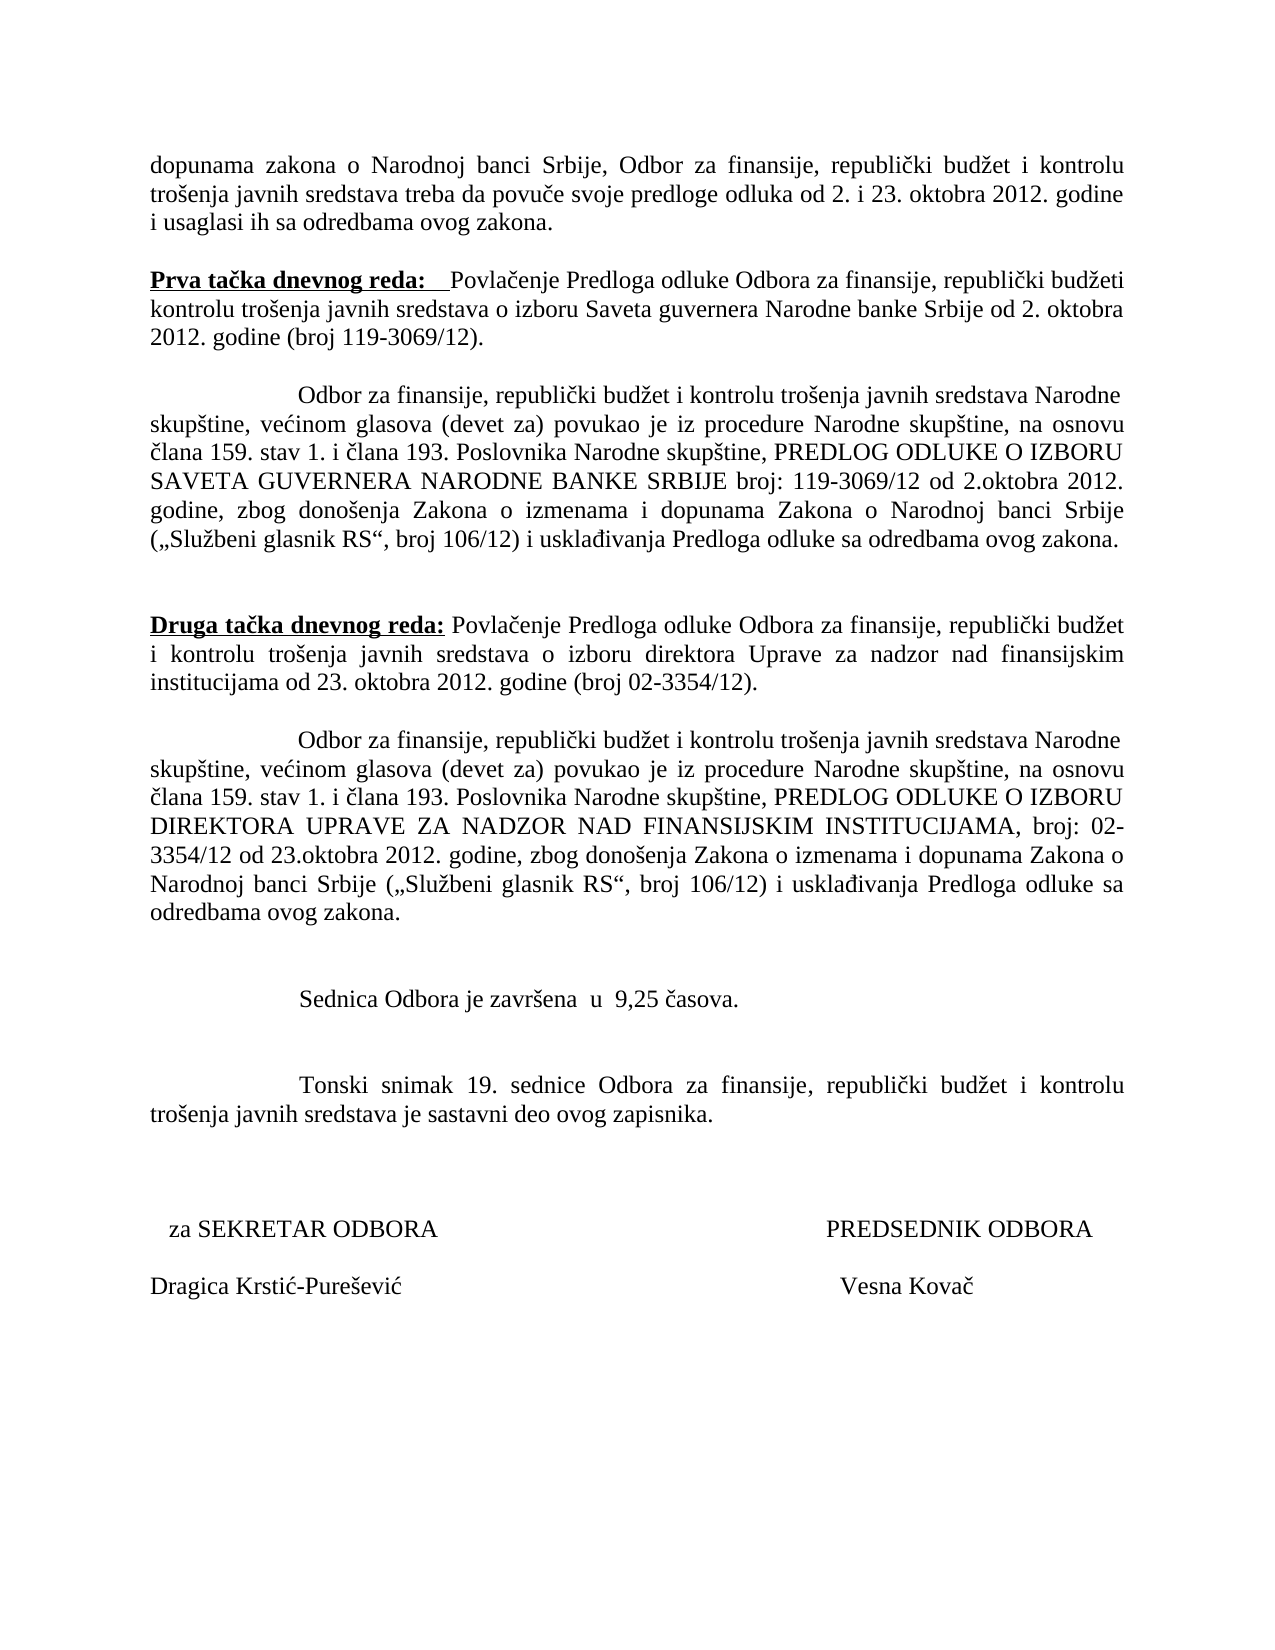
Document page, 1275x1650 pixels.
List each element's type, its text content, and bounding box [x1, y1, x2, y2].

text Odbor za finansije, republički budžet i kontrolu trošenja javnih sredstava Narodne skupštine, većinom glasova (devet za) povukao je iz procedure Narodne skupštine, na osnovu člana 159. stav 1. i člana 193. Poslovnika Narodne skupštine, PREDLOG ODLUKE O IZBORU DIREKTORA UPRAVE ZA NADZOR NAD FINANSIJSKIM INSTITUCIJAMA, broj: 02-3354/12 od 23.oktobra 2012. godine, zbog donošenja Zakona o izmenama i dopunama Zakona o Narodnoj banci Srbije („Službeni glasnik RS“, broj 106/12) i usklađivanja Predloga odluke sa odredbama ovog zakona. [150, 725, 1125, 926]
text dopunama zakona o Narodnoj banci Srbije, Odbor za finansije, republički budžet i kontrolu trošenja javnih sredstava treba da povuče svoje predloge odluka od 2. i 23. oktobra 2012. godine i usaglasi ih sa odredbama ovog zakona. [150, 150, 1125, 236]
text Odbor za finansije, republički budžet i kontrolu trošenja javnih sredstava Narodne skupštine, većinom glasova (devet za) povukao je iz procedure Narodne skupštine, na osnovu člana 159. stav 1. i člana 193. Poslovnika Narodne skupštine, PREDLOG ODLUKE O IZBORU SAVETA GUVERNERA NARODNE BANKE SRBIJE broj: 119-3069/12 od 2.oktobra 2012. godine, zbog donošenja Zakona o izmenama i dopunama Zakona o Narodnoj banci Srbije („Službeni glasnik RS“, broj 106/12) i usklađivanja Predloga odluke sa odredbama ovog zakona. [150, 380, 1125, 552]
text Druga tačka dnevnog reda: Povlačenje Predloga odluke Odbora za finansije, republički budžet i kontrolu trošenja javnih sredstava o izboru direktora Uprave za nadzor nad finansijskim institucijama od 23. oktobra 2012. godine (broj 02-3354/12). [150, 610, 1125, 696]
text Tonski snimak 19. sednice Odbora za finansije, republički budžet i kontrolu trošenja javnih sredstava je sastavni deo ovog zapisnika. [150, 1070, 1125, 1127]
text za SEKRETAR ODBORA PREDSEDNIK ODBORA [150, 1214, 1125, 1242]
text Dragica Krstić-Purešević Vesna Kovač [150, 1271, 1125, 1300]
text Prva tačka dnevnog reda: Povlačenje Predloga odluke Odbora za finansije, republički budžeti kontrolu trošenja javnih sredstava o izboru Saveta guvernera Narodne banke Srbije od 2. oktobra 2012. godine (broj 119-3069/12). [150, 265, 1125, 351]
text Sednica Odbora je završena u 9,25 časova. [150, 984, 1125, 1012]
